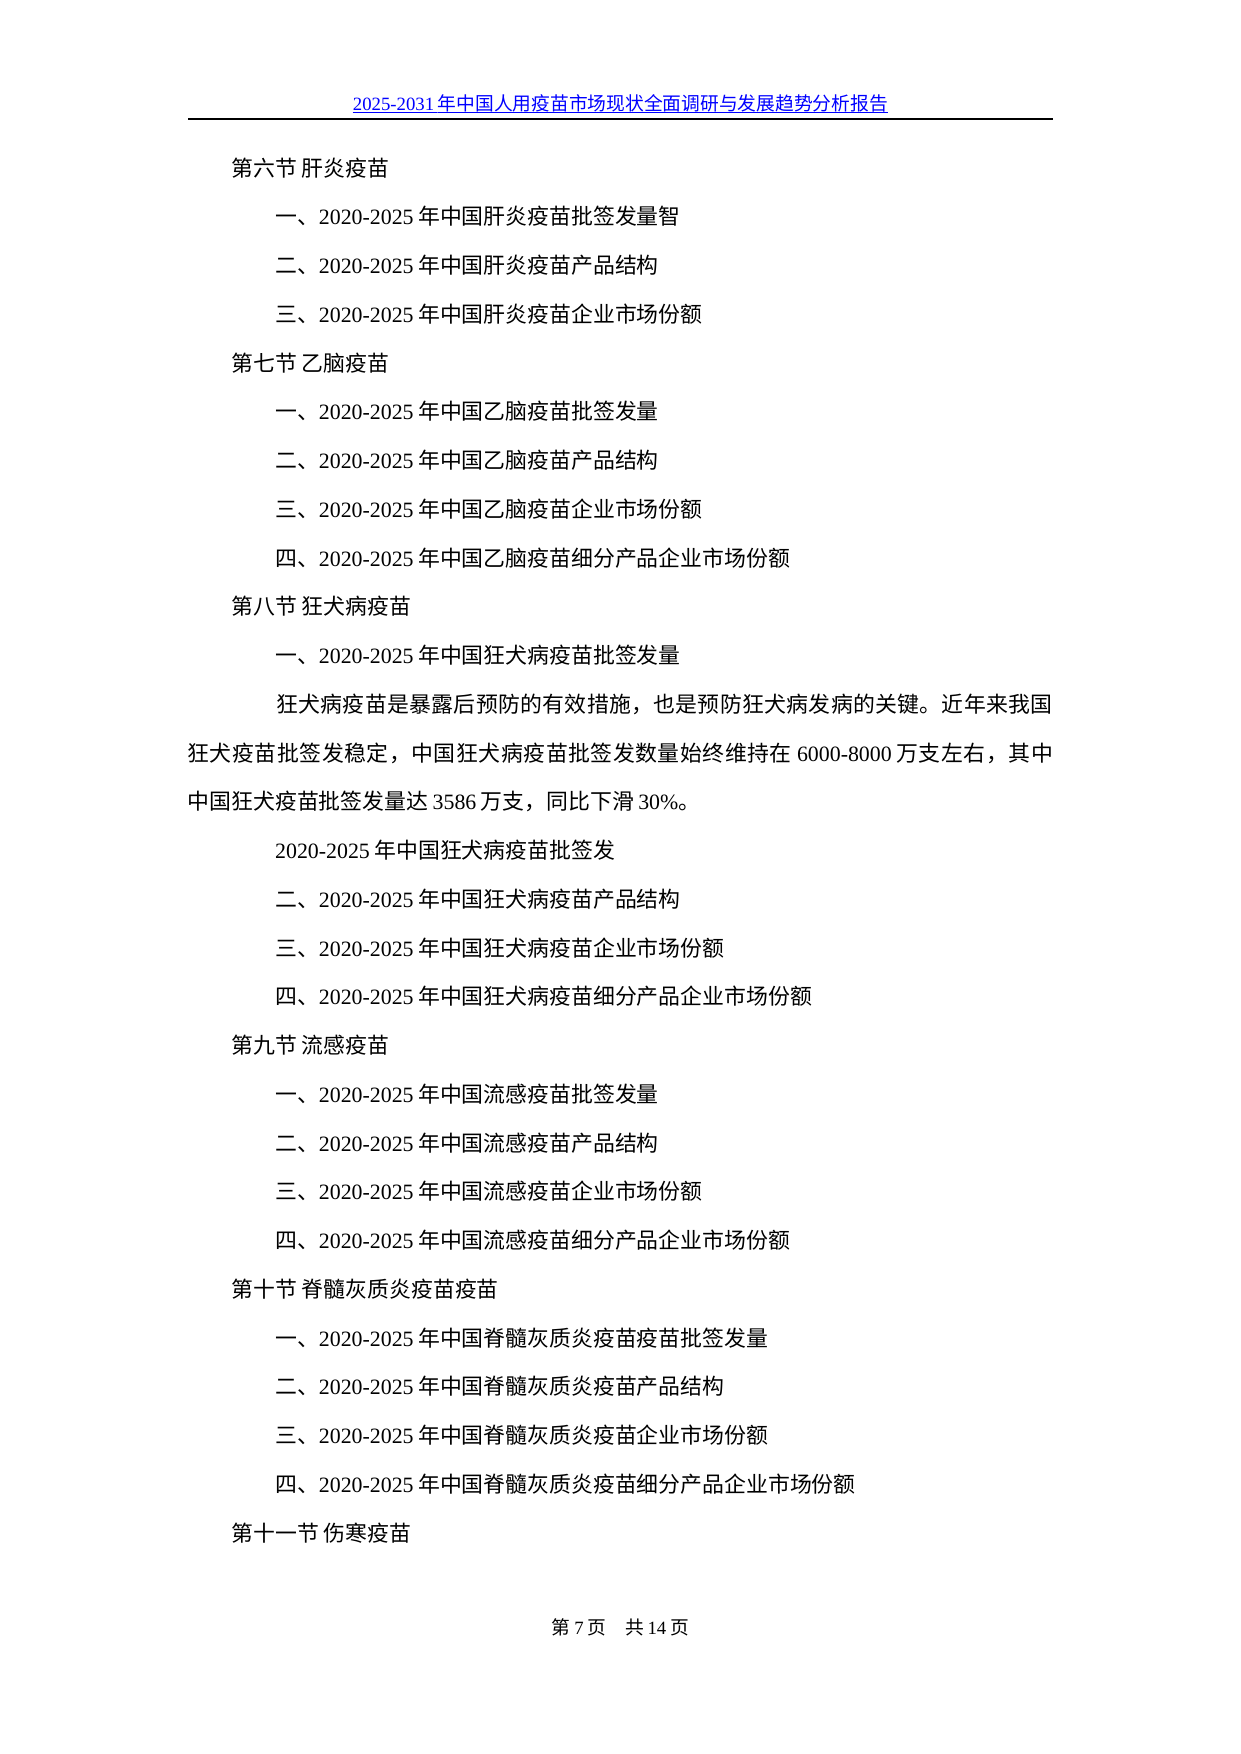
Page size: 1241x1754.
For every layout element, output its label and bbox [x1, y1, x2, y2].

text [187, 150, 1053, 1548]
